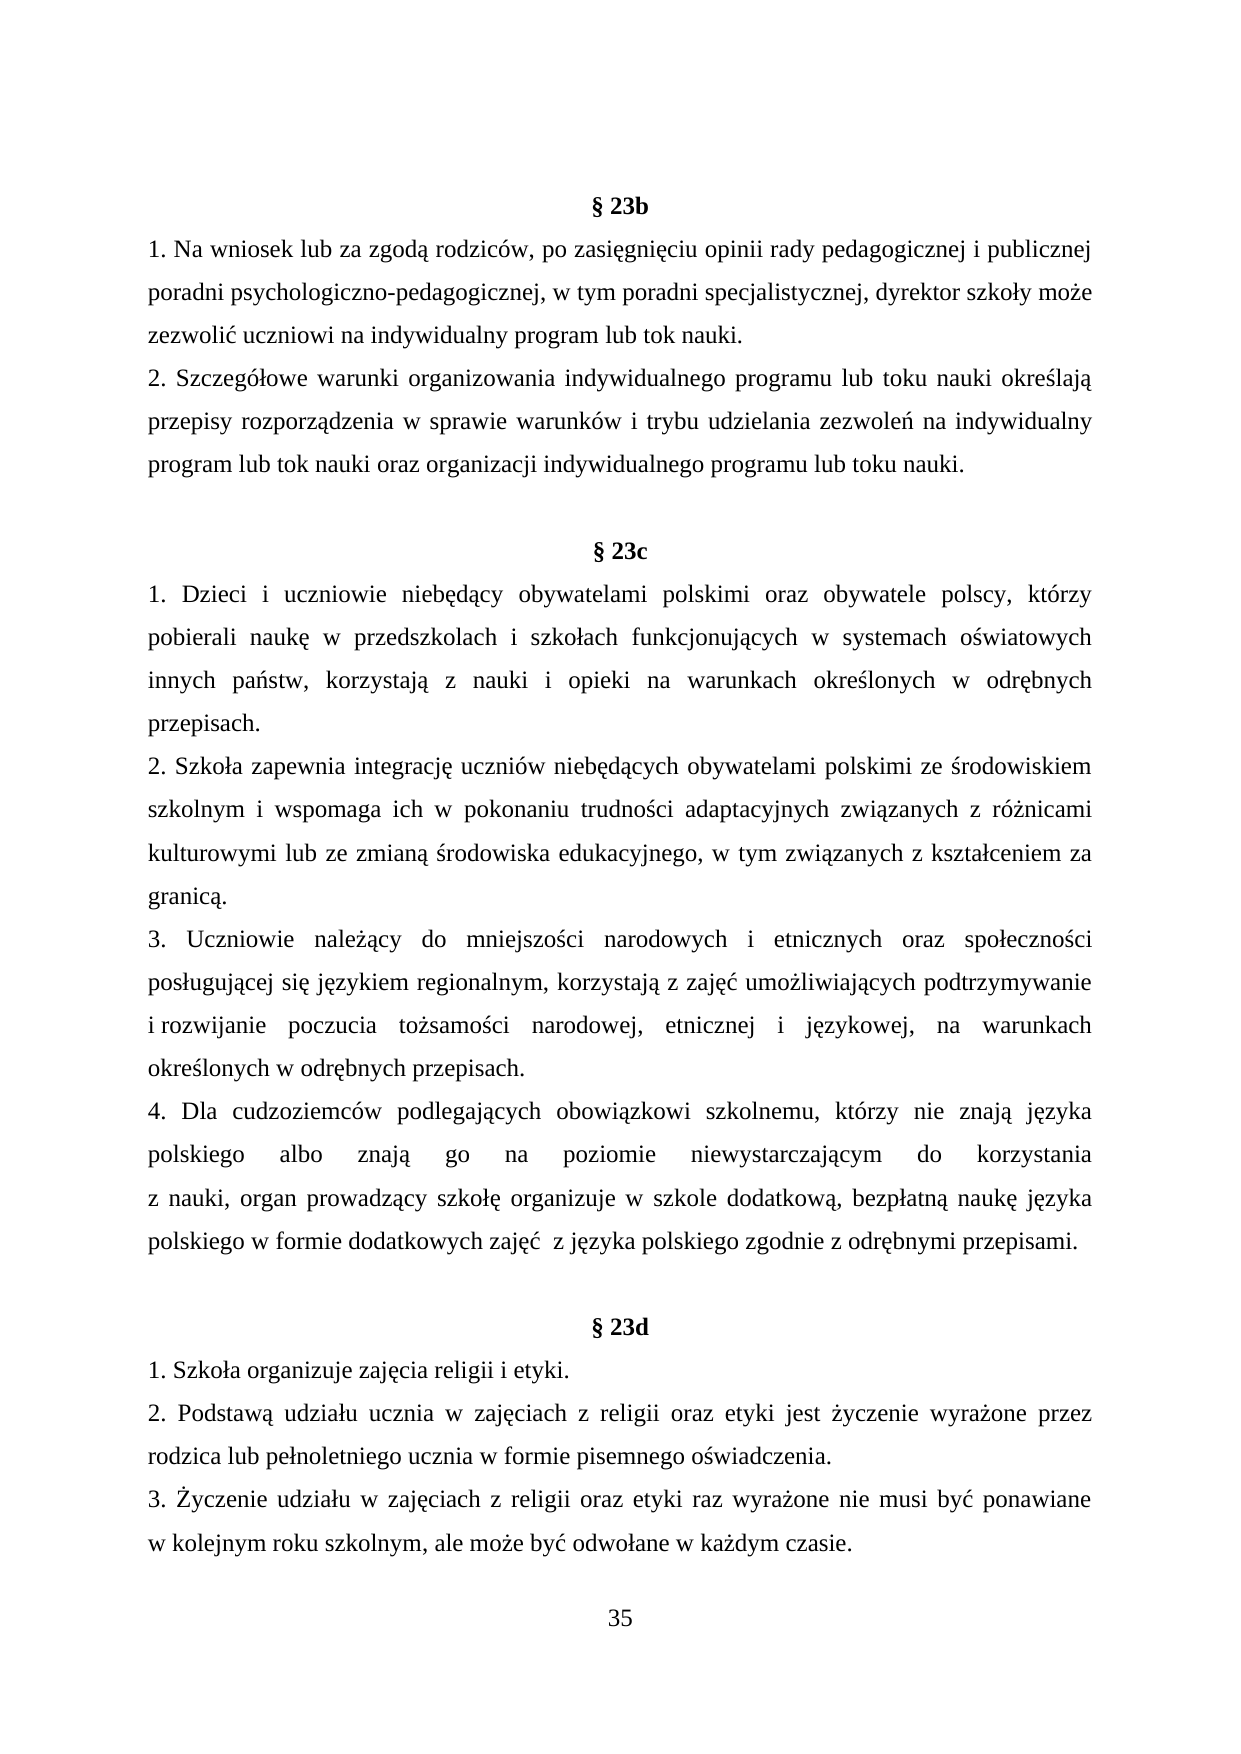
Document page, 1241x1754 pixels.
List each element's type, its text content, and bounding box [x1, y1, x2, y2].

text 1. Na wniosek lub za zgodą rodziców, po zasięgnięciu opinii rady pedagogicznej i publicznej poradni psychologiczno-pedagogicznej, w tym poradni specjalistycznej, dyrektor szkoły może zezwolić uczniowi na indywidualny program lub tok nauki. [148, 234, 1093, 349]
text 3. Życzenie udziału w zajęciach z religii oraz etyki raz wyrażone nie musi być ponawiane w kolejnym roku szkolnym, ale może być odwołane w każdym czasie. [148, 1484, 1093, 1556]
text 1. Szkoła organizuje zajęcia religii i etyki. [148, 1355, 1093, 1384]
text § 23c [148, 536, 1093, 564]
text 2. Podstawą udziału ucznia w zajęciach z religii oraz etyki jest życzenie wyrażone przez rodzica lub pełnoletniego ucznia w formie pisemnego oświadczenia. [148, 1398, 1093, 1470]
text 4. Dla cudzoziemców podlegających obowiązkowi szkolnemu, którzy nie znają języka polskiego albo znają go na poziomie niewystarczającym do korzystania z nauki, organ prowadzący szkołę organizuje w szkole dodatkową, bezpłatną naukę języka polskiego w formie dodatkowych zajęć z języka polskiego zgodnie z odrębnymi przepisami. [148, 1096, 1093, 1254]
text 2. Szkoła zapewnia integrację uczniów niebędących obywatelami polskimi ze środowiskiem szkolnym i wspomaga ich w pokonaniu trudności adaptacyjnych związanych z różnicami kulturowymi lub ze zmianą środowiska edukacyjnego, w tym związanych z kształceniem za granicą. [148, 751, 1093, 909]
text § 23d [148, 1312, 1093, 1341]
text § 23b [148, 191, 1093, 219]
text 1. Dzieci i uczniowie niebędący obywatelami polskimi oraz obywatele polscy, którzy pobierali naukę w przedszkolach i szkołach funkcjonujących w systemach oświatowych innych państw, korzystają z nauki i opieki na warunkach określonych w odrębnych przepisach. [148, 579, 1093, 737]
text 2. Szczegółowe warunki organizowania indywidualnego programu lub toku nauki określają przepisy rozporządzenia w sprawie warunków i trybu udzielania zezwoleń na indywidualny program lub tok nauki oraz organizacji indywidualnego programu lub toku nauki. [148, 363, 1093, 478]
text 3. Uczniowie należący do mniejszości narodowych i etnicznych oraz społeczności posługującej się językiem regionalnym, korzystają z zajęć umożliwiających podtrzymywanie i rozwijanie poczucia tożsamości narodowej, etnicznej i językowej, na warunkach określonych w odrębnych przepisach. [148, 924, 1093, 1082]
